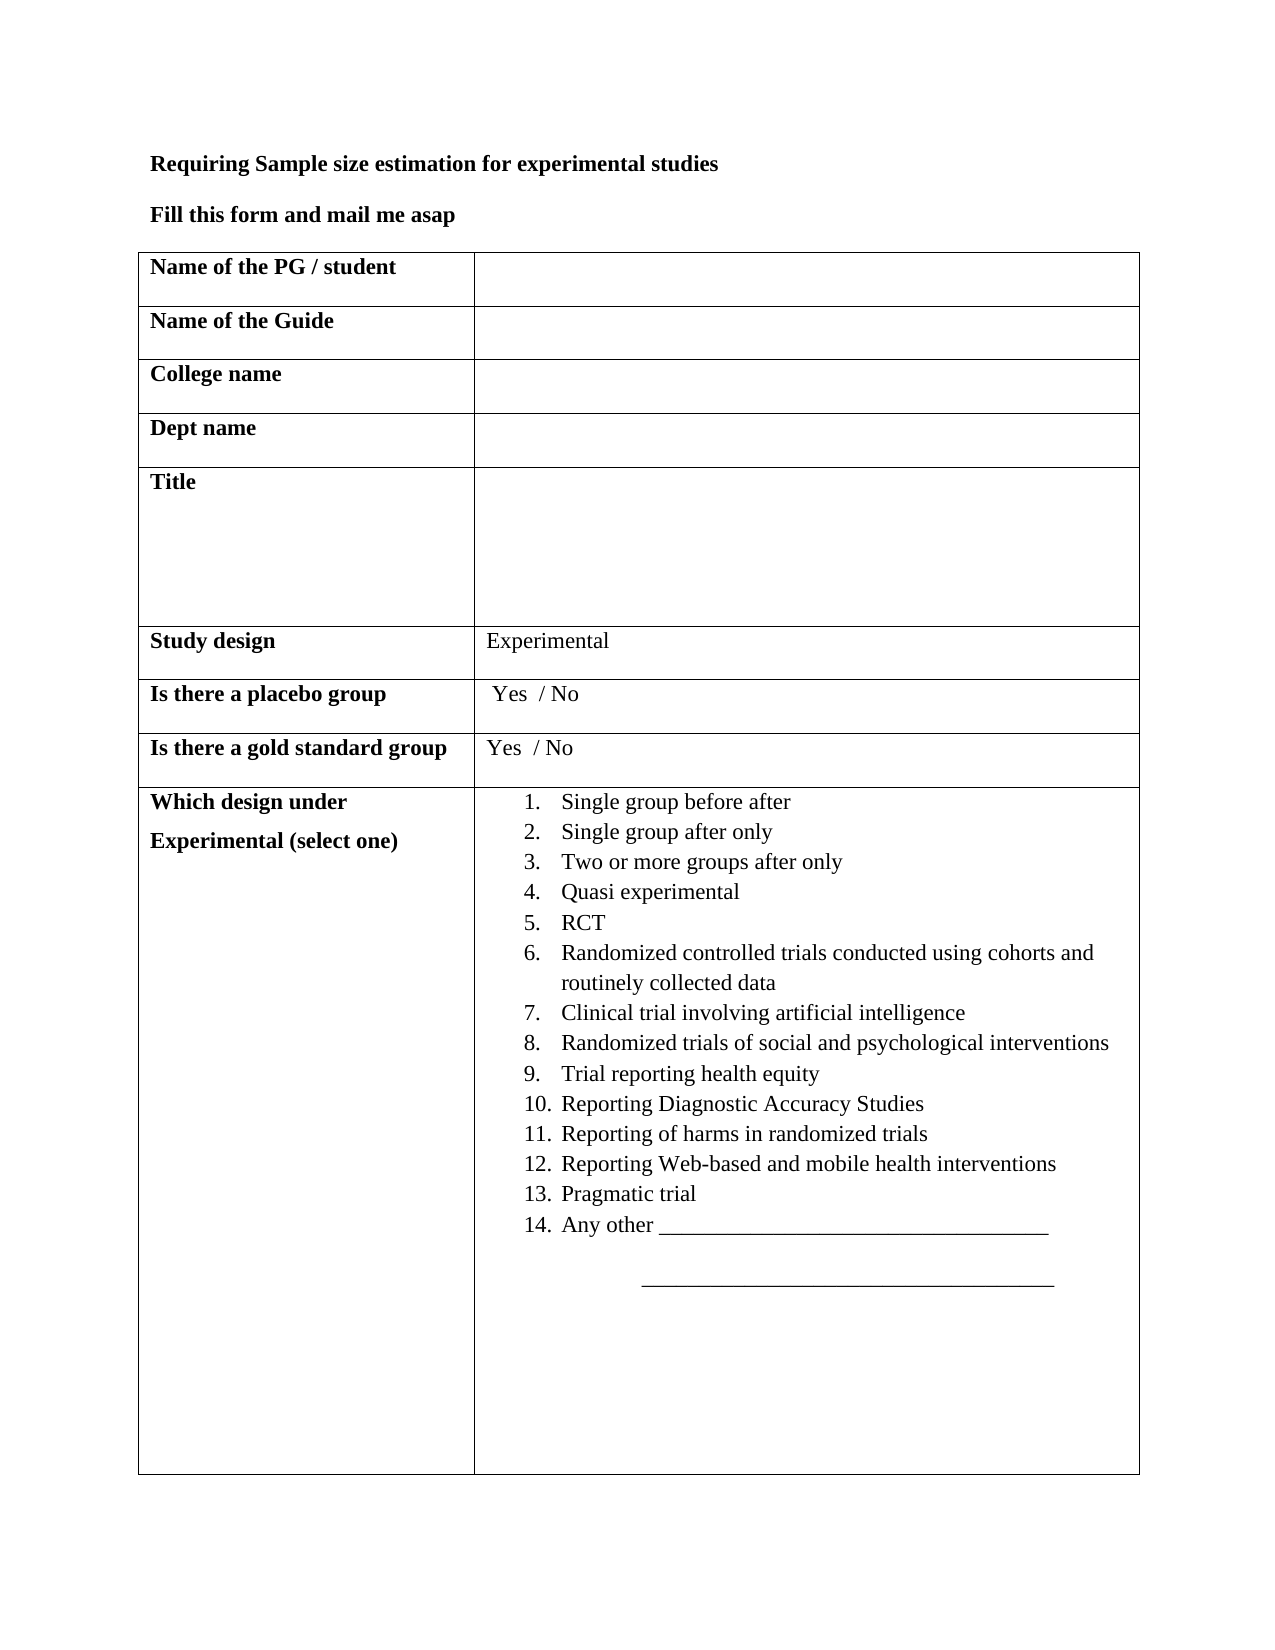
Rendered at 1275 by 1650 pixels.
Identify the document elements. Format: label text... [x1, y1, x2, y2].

table_cell Study design [139, 627, 474, 679]
text Fill this form and mail me asap [150, 201, 1125, 227]
table_header Name of the PG / student [139, 253, 474, 306]
table_cell [475, 307, 1139, 359]
table_cell Which design under Experimental (select one) [139, 788, 474, 1474]
table_cell Dept name [139, 414, 474, 467]
table_cell Single group before after Single group after only Two or more groups after only Quasi experimental RCT Randomized controlled trials conducted using cohorts and routinely collected data Clinical trial involving artificial intelligence Randomized trials of social and psychological interventions Trial reporting health equity Reporting Diagnostic Accuracy Studies Reporting of harms in randomized trials Reporting Web-based and mobile health interventions Pragmatic trial Any other __________________________________ ____________________________________ [475, 788, 1139, 1474]
table_cell [475, 360, 1139, 413]
table_cell Title [139, 468, 474, 626]
table_cell Is there a placebo group [139, 680, 474, 733]
table_cell Name of the Guide [139, 307, 474, 359]
table_header [475, 253, 1139, 306]
table_cell [475, 414, 1139, 467]
table_cell [475, 468, 1139, 626]
table_cell Experimental [475, 627, 1139, 679]
text Requiring Sample size estimation for experimental studies [150, 150, 1125, 176]
table_cell Yes / No [475, 734, 1139, 787]
table_cell College name [139, 360, 474, 413]
table_cell Is there a gold standard group [139, 734, 474, 787]
table_cell Yes / No [475, 680, 1139, 733]
